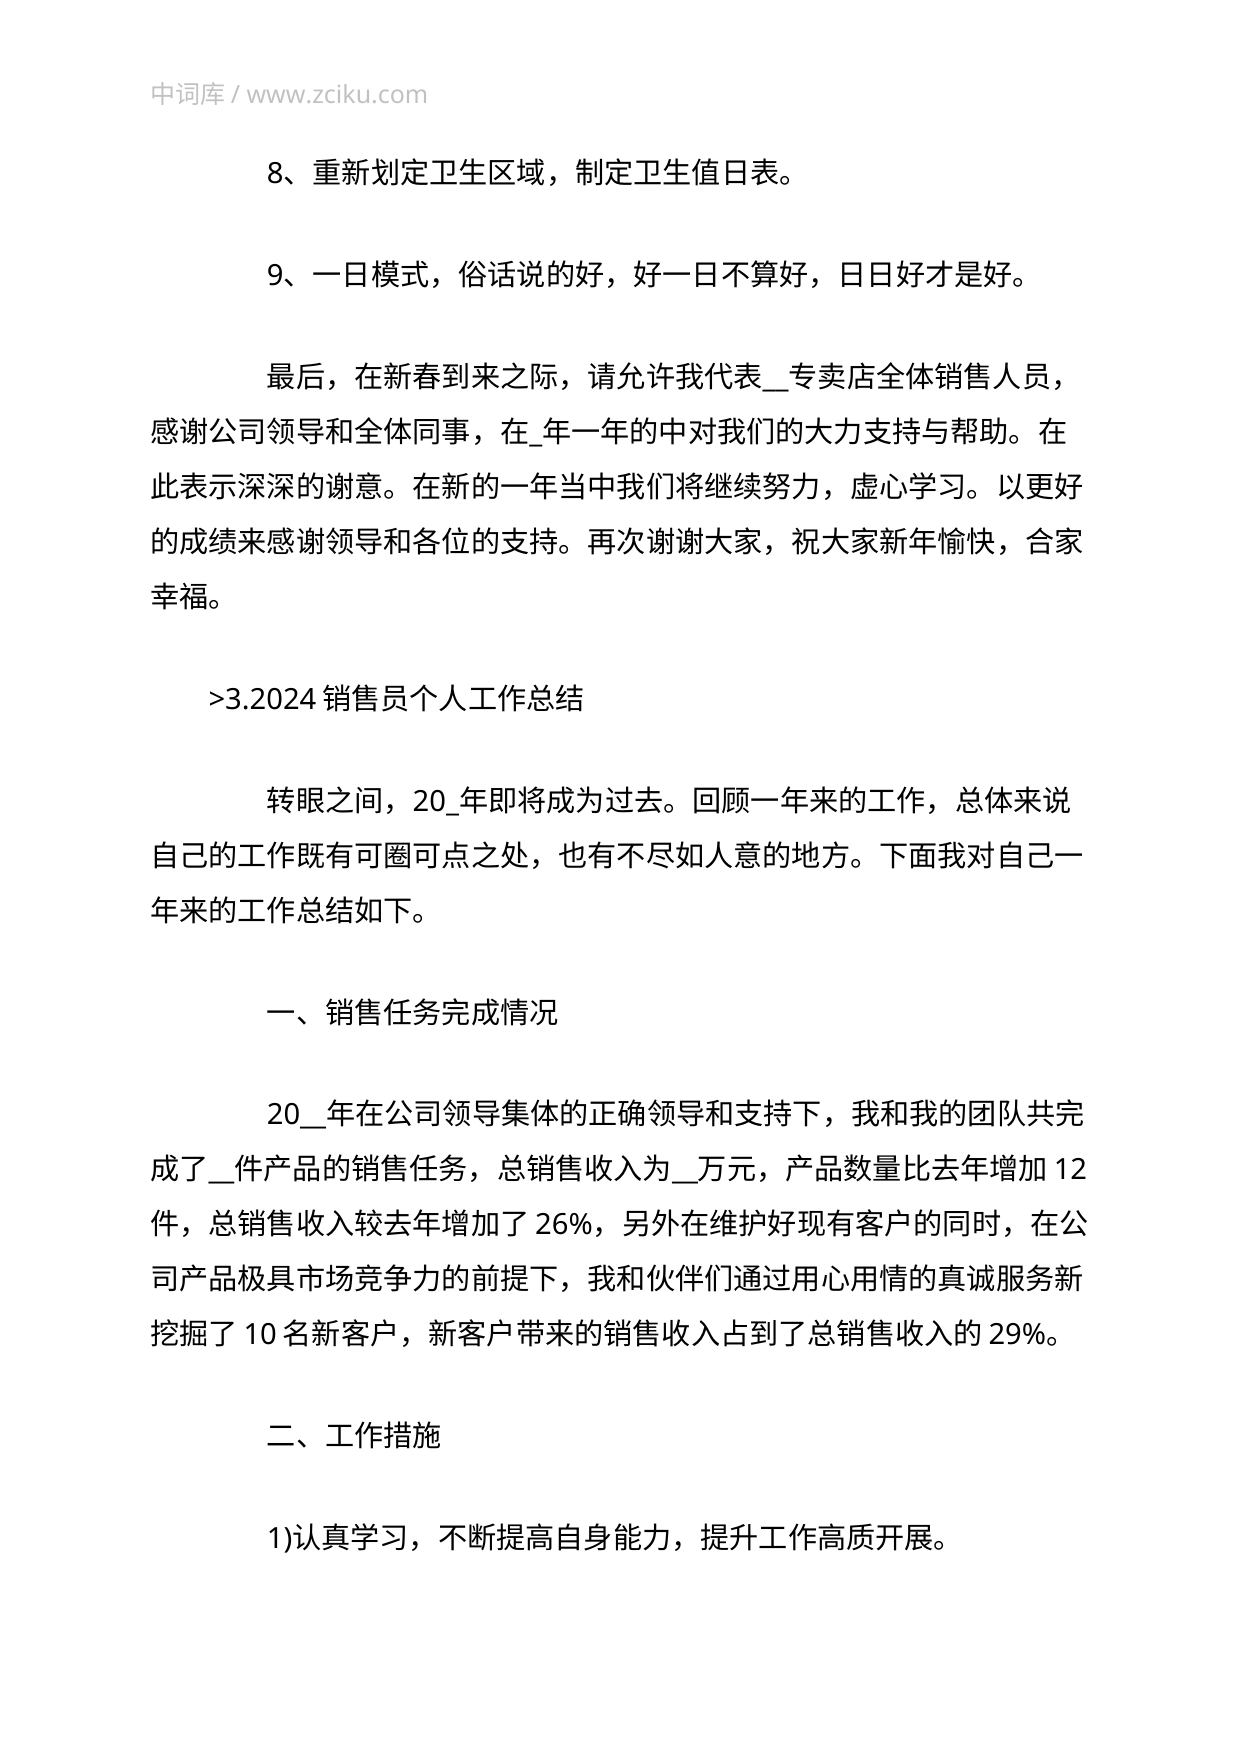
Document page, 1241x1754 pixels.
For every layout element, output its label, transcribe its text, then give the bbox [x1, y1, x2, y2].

text 8、重新划定卫生区域，制定卫生值日表。 [150, 150, 1090, 192]
text 1)认真学习，不断提高自身能力，提升工作高质开展。 [150, 1514, 1090, 1557]
text 9、一日模式，俗话说的好，好一日不算好，日日好才是好。 [150, 252, 1090, 294]
text 转眼之间，20_年即将成为过去。回顾一年来的工作，总体来说自己的工作既有可圈可点之处，也有不尽如人意的地方。下面我对自己一年来的工作总结如下。 [150, 777, 1090, 930]
text 最后，在新春到来之际，请允许我代表__专卖店全体销售人员，感谢公司领导和全体同事，在_年一年的中对我们的大力支持与帮助。在此表示深深的谢意。在新的一年当中我们将继续努力，虚心学习。以更好的成绩来感谢领导和各位的支持。再次谢谢大家，祝大家新年愉快，合家幸福。 [150, 354, 1090, 616]
text 二、工作措施 [150, 1413, 1090, 1455]
text 20__年在公司领导集体的正确领导和支持下，我和我的团队共完成了__件产品的销售任务，总销售收入为__万元，产品数量比去年增加12件，总销售收入较去年增加了26%，另外在维护好现有客户的同时，在公司产品极具市场竞争力的前提下，我和伙伴们通过用心用情的真诚服务新挖掘了10名新客户，新客户带来的销售收入占到了总销售收入的29%。 [150, 1091, 1090, 1353]
text 一、销售任务完成情况 [150, 989, 1090, 1031]
text >3.2024销售员个人工作总结 [150, 676, 1090, 718]
